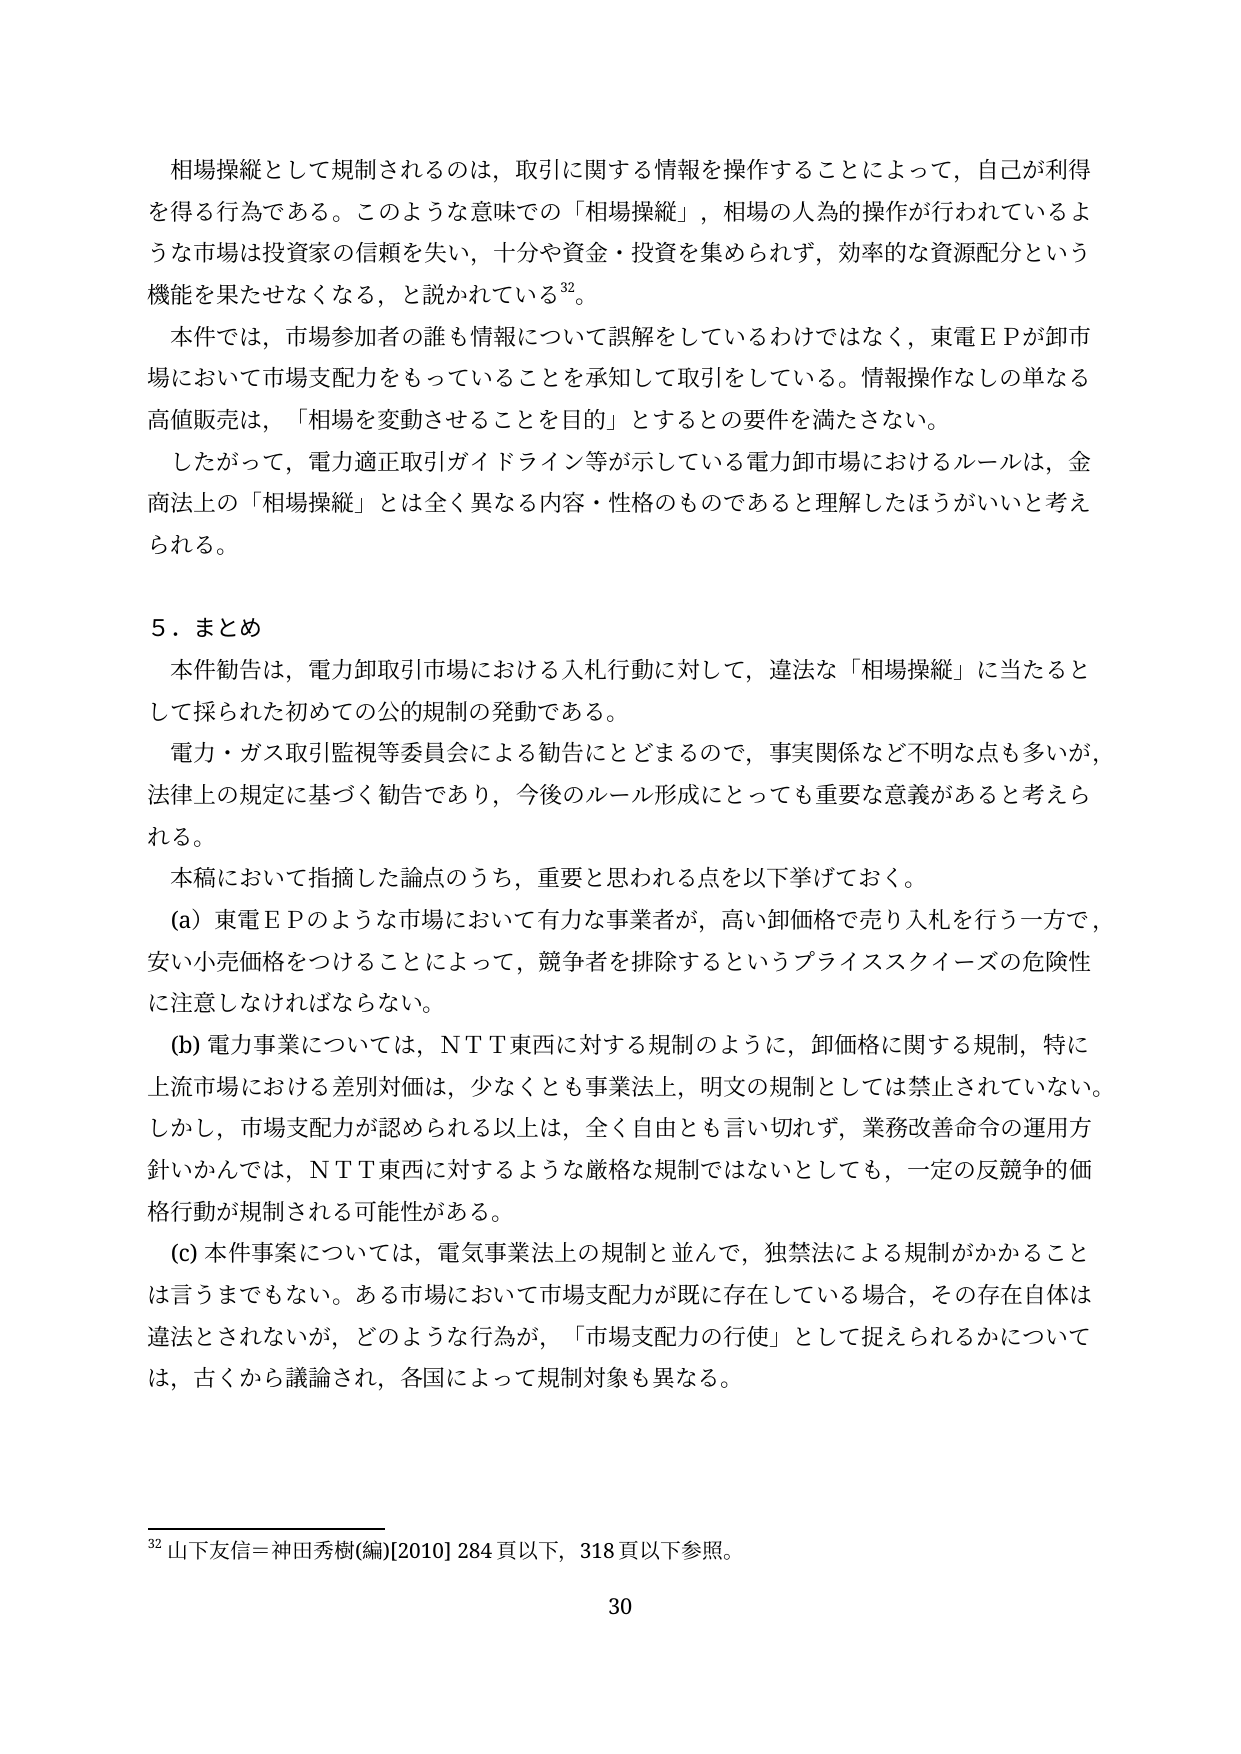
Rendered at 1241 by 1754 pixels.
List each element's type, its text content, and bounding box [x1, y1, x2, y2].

text したがって，電力適正取引ガイドライン等が示している電力卸市場におけるルールは，金商法上の「相場操縦」とは全く異なる内容・性格のものであると理解したほうがいいと考えられる。 [148, 439, 1092, 564]
text 本稿において指摘した論点のうち，重要と思われる点を以下挙げておく。 [148, 856, 1092, 898]
text 本件では，市場参加者の誰も情報について誤解をしているわけではなく，東電ＥＰが卸市場において市場支配力をもっていることを承知して取引をしている。情報操作なしの単なる高値販売は，「相場を変動させることを目的」とするとの要件を満たさない。 [148, 314, 1092, 439]
text (b) 電力事業については，ＮＴＴ東西に対する規制のように，卸価格に関する規制，特に上流市場における差別対価は，少なくとも事業法上，明文の規制としては禁止されていない。しかし，市場支配力が認められる以上は，全く自由とも言い切れず，業務改善命令の運用方針いかんでは，ＮＴＴ東西に対するような厳格な規制ではないとしても，一定の反競争的価格行動が規制される可能性がある。 [148, 1023, 1092, 1231]
subtitle ５．まとめ [148, 606, 1092, 648]
text 本件勧告は，電力卸取引市場における入札行動に対して，違法な「相場操縦」に当たるとして採られた初めての公的規制の発動である。 [148, 648, 1092, 731]
text (c) 本件事案については，電気事業法上の規制と並んで，独禁法による規制がかかることは言うまでもない。ある市場において市場支配力が既に存在している場合，その存在自体は違法とされないが，どのような行為が，「市場支配力の行使」として捉えられるかについては，古くから議論され，各国によって規制対象も異なる。 [148, 1231, 1092, 1398]
text 相場操縦として規制されるのは，取引に関する情報を操作することによって，自己が利得を得る行為である。このような意味での「相場操縦」，相場の人為的操作が行われているような市場は投資家の信頼を失い，十分や資金・投資を集められず，効率的な資源配分という機能を果たせなくなる，と説かれている。 [148, 148, 1092, 314]
text (a）東電ＥＰのような市場において有力な事業者が，高い卸価格で売り入札を行う一方で，安い小売価格をつけることによって，競争者を排除するというプライススクイーズの危険性に注意しなければならない。 [148, 898, 1092, 1023]
text 電力・ガス取引監視等委員会による勧告にとどまるので，事実関係など不明な点も多いが，法律上の規定に基づく勧告であり，今後のルール形成にとっても重要な意義があると考えられる。 [148, 731, 1092, 856]
